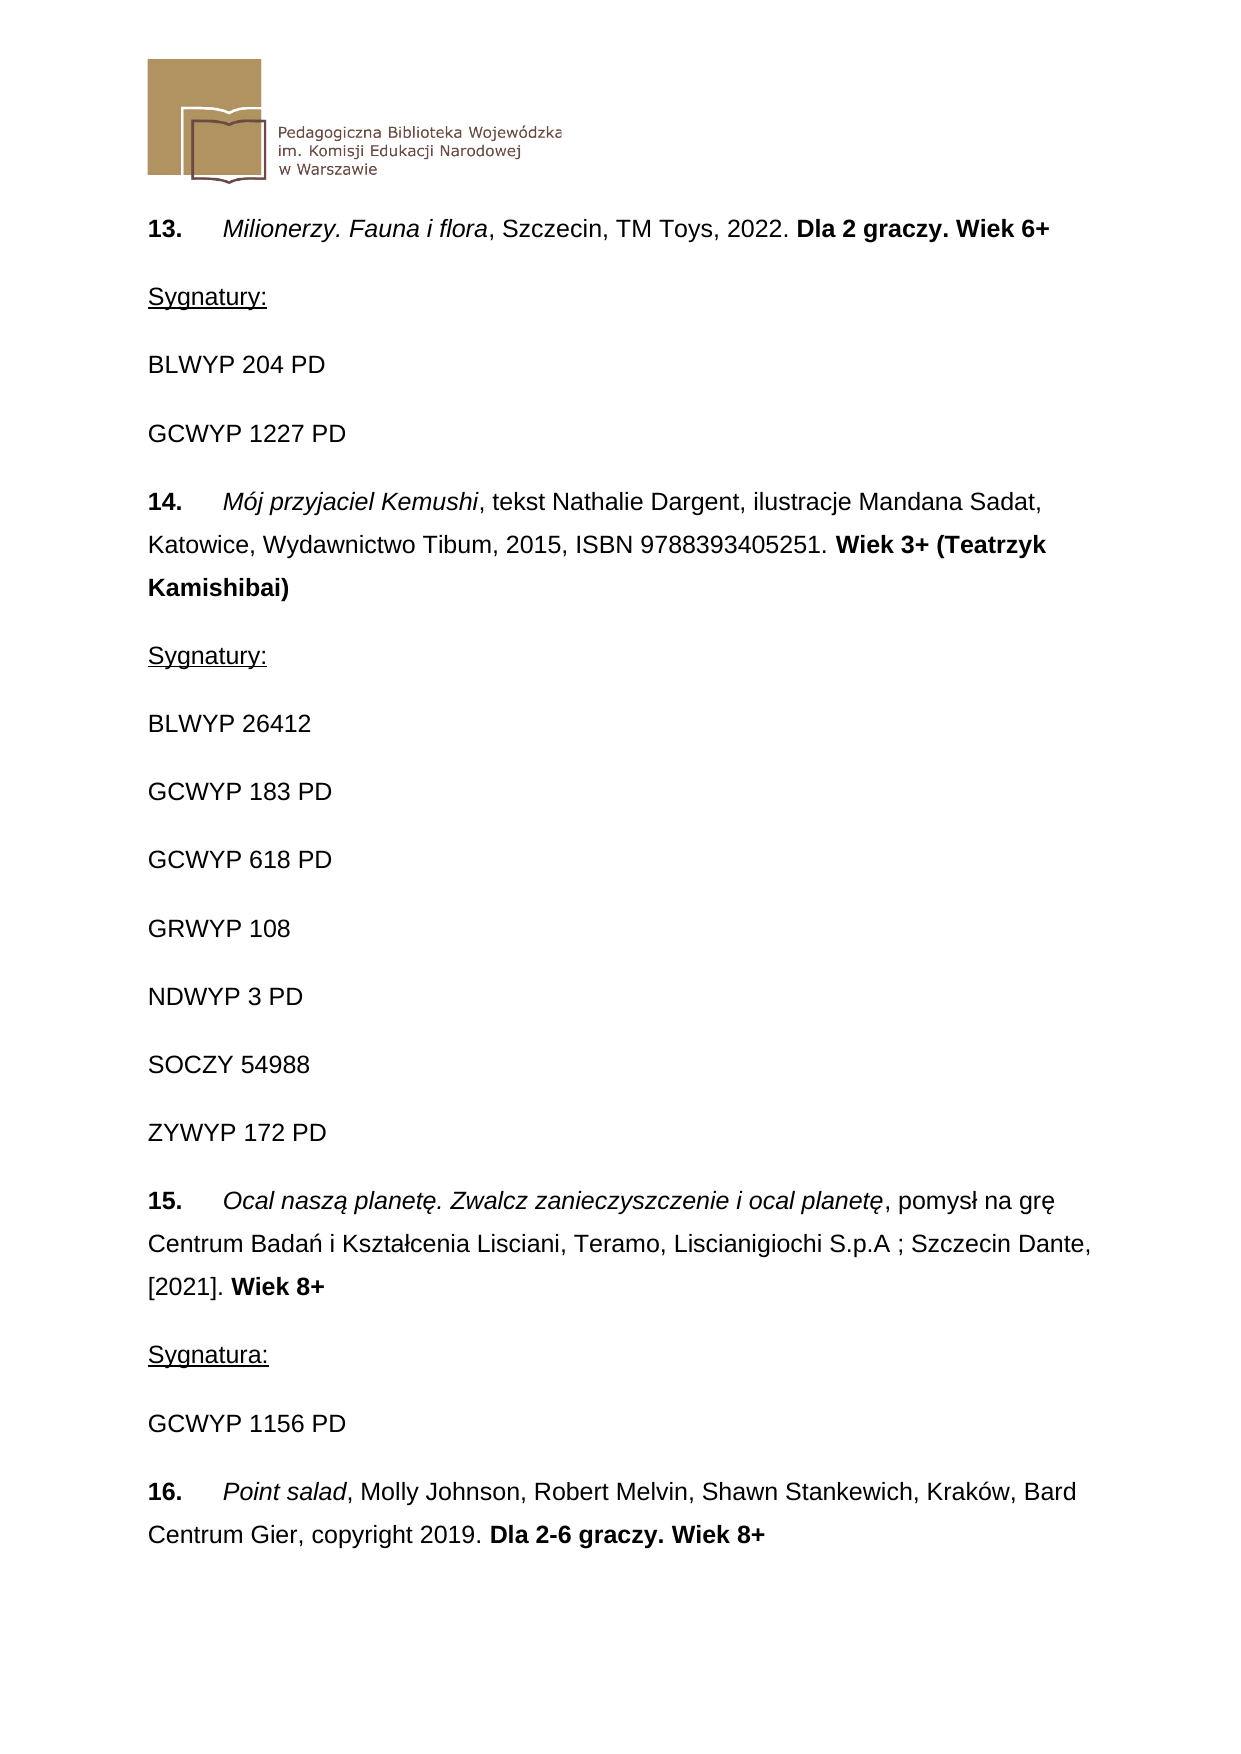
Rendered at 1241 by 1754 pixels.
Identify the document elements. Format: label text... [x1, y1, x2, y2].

text NDWYP 3 PD [148, 982, 1093, 1011]
text GRWYP 108 [148, 914, 1093, 942]
list Point salad, Molly Johnson, Robert Melvin, Shawn Stankewich, Kraków, Bard Centrum Gier, copyright 2019. Dla 2-6 graczy. Wiek 8+ [148, 1477, 1093, 1549]
list Mój przyjaciel Kemushi, tekst Nathalie Dargent, ilustracje Mandana Sadat, Katowice, Wydawnictwo Tibum, 2015, ISBN 9788393405251. Wiek 3+ (Teatrzyk Kamishibai) [148, 487, 1093, 602]
text Sygnatury: [148, 282, 1093, 311]
text GCWYP 1156 PD [148, 1409, 1093, 1437]
text Sygnatury: [148, 641, 1093, 670]
text GCWYP 1227 PD [148, 419, 1093, 447]
text GCWYP 183 PD [148, 777, 1093, 806]
text SOCZY 54988 [148, 1050, 1093, 1079]
text ZYWYP 172 PD [148, 1118, 1093, 1147]
text BLWYP 204 PD [148, 351, 1093, 379]
list Milionerzy. Fauna i flora, Szczecin, TM Toys, 2022. Dla 2 graczy. Wiek 6+ [148, 214, 1093, 243]
picture [147, 59, 562, 184]
list Ocal naszą planetę. Zwalcz zanieczyszczenie i ocal planetę, pomysł na grę Centrum Badań i Kształcenia Lisciani, Teramo, Liscianigiochi S.p.A ; Szczecin Dante, [2021]. Wiek 8+ [148, 1186, 1093, 1301]
text GCWYP 618 PD [148, 846, 1093, 874]
text Sygnatura: [148, 1341, 1093, 1369]
text BLWYP 26412 [148, 709, 1093, 738]
